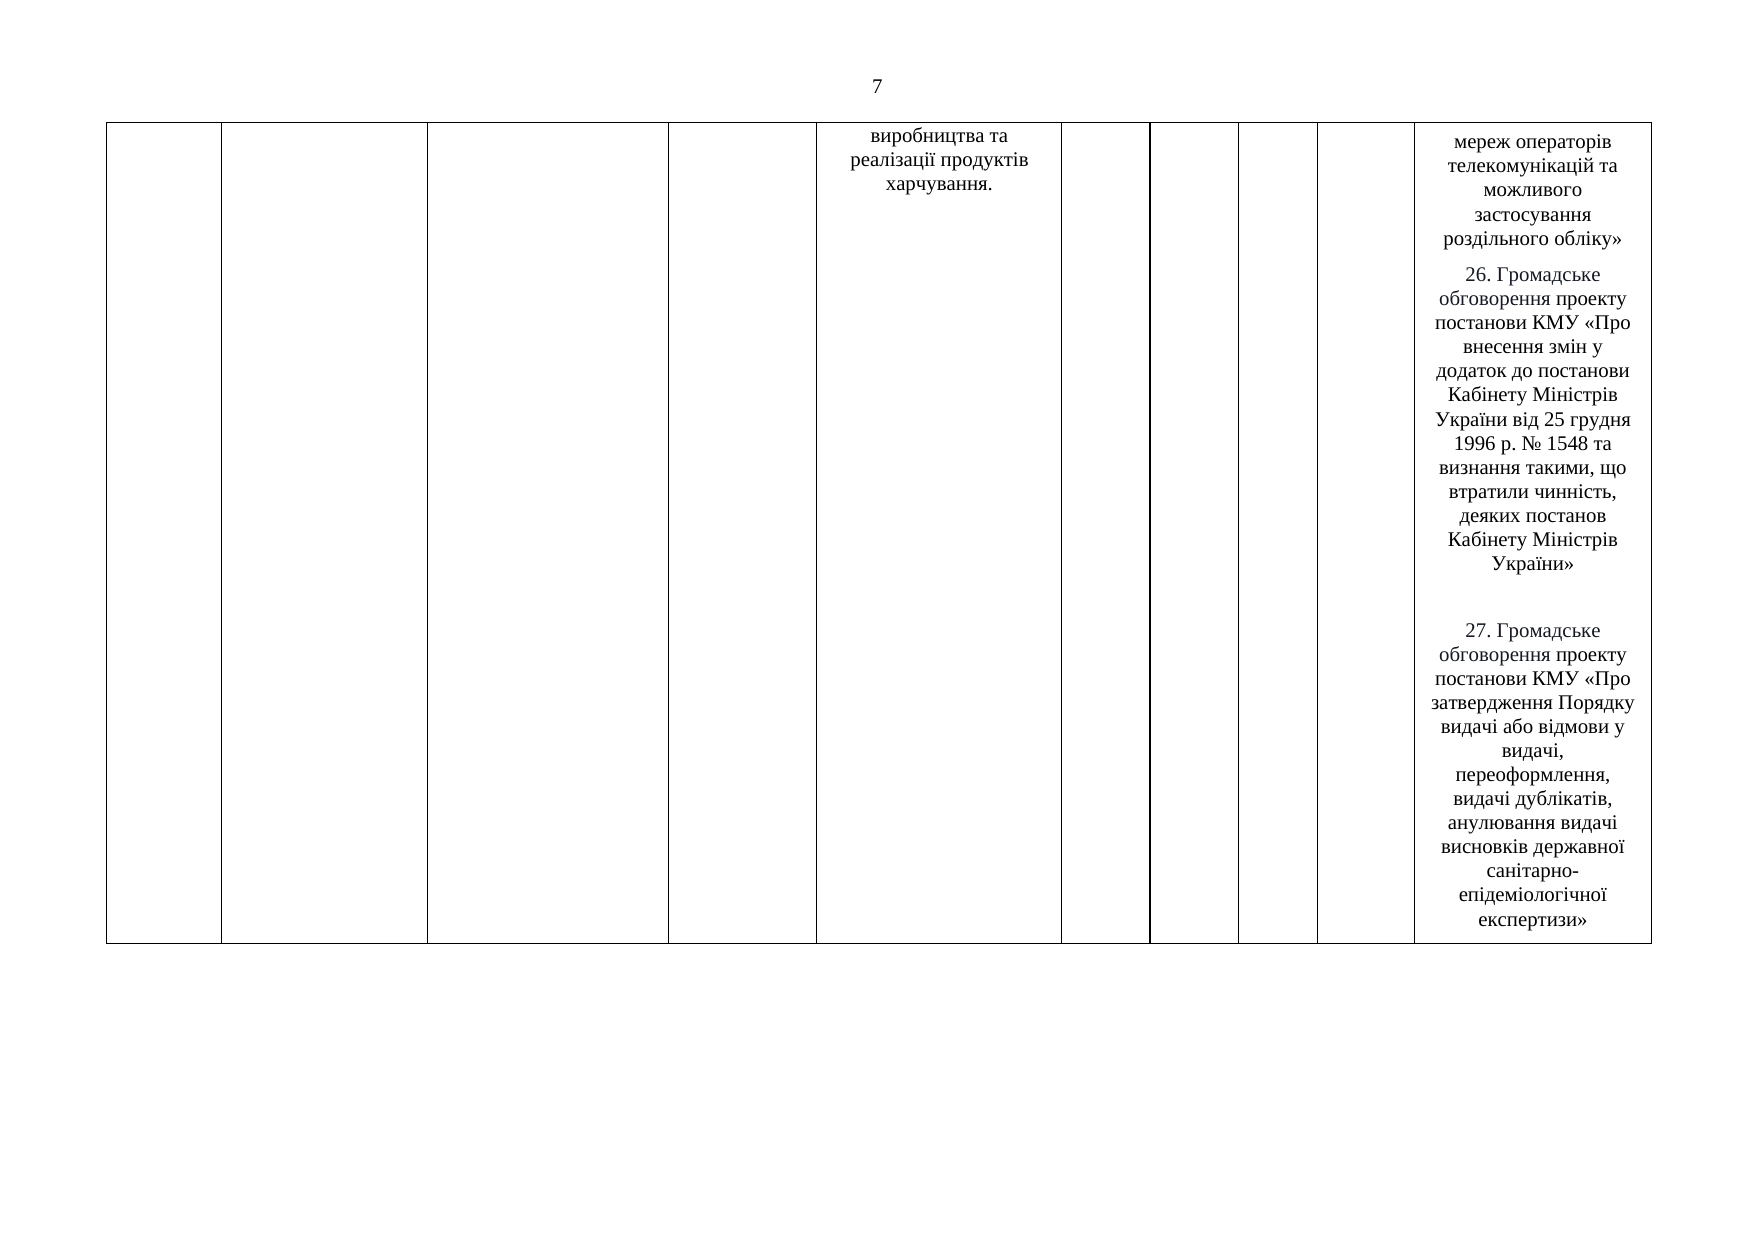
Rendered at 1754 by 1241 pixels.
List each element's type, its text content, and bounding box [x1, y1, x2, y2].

table_cell 6 [107, 123, 221, 943]
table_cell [669, 123, 816, 943]
table_cell 2 [1239, 123, 1317, 943]
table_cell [817, 123, 1061, 943]
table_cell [428, 123, 668, 943]
table_cell 2 [1062, 123, 1149, 943]
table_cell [222, 123, 427, 943]
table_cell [1415, 123, 1651, 943]
table_cell - [1151, 123, 1238, 943]
table_cell 1 [1318, 123, 1414, 943]
